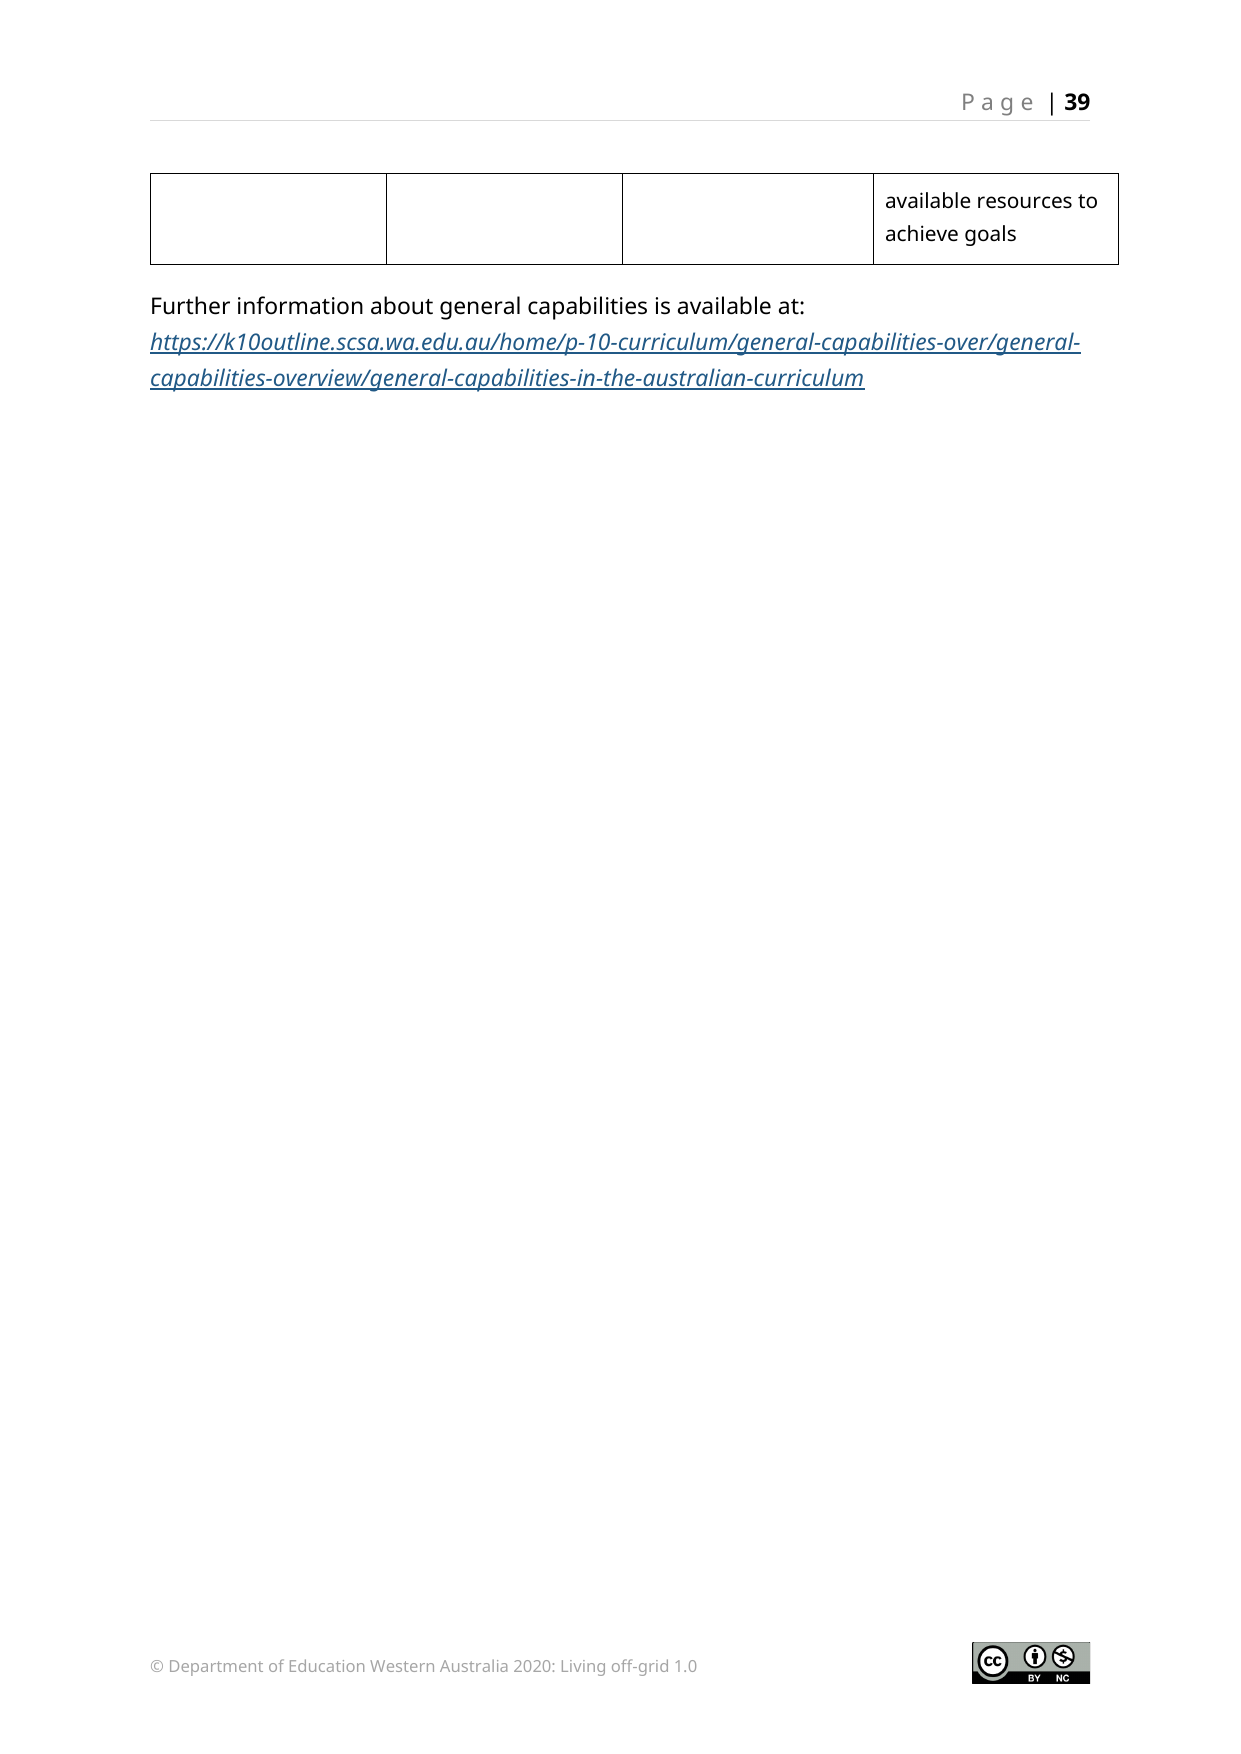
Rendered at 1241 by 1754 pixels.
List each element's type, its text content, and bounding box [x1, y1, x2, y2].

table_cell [387, 174, 622, 264]
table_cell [874, 174, 1118, 264]
text Further information about general capabilities is available at: https://k10outline.scsa.wa.edu.au/home/p-10-curriculum/general-capabilities-over/general-capabilities-overview/general-capabilities-in-the-australian-curriculum [150, 290, 1090, 393]
picture [972, 1642, 1091, 1684]
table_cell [623, 174, 873, 264]
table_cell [151, 174, 386, 264]
